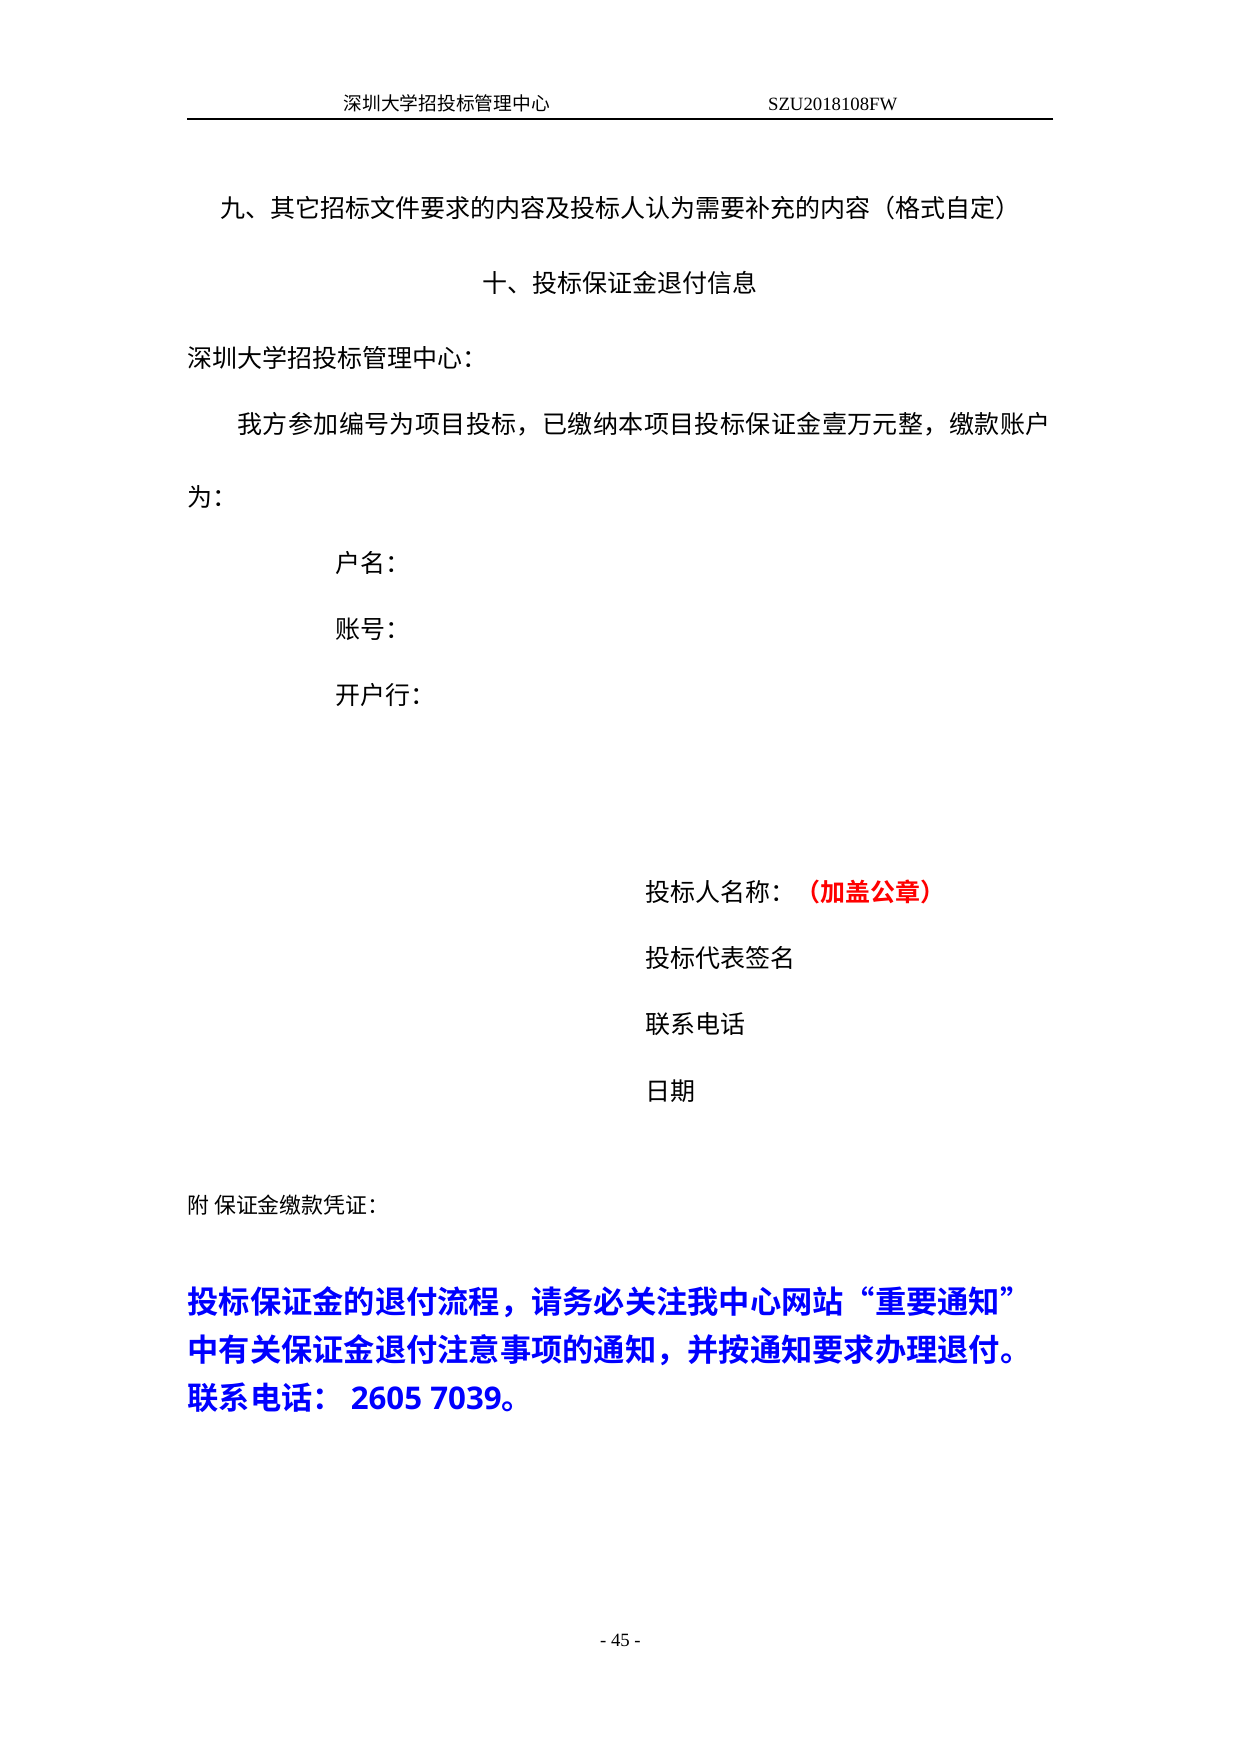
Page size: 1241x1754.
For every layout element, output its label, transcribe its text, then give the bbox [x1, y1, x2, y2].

text 账号： [335, 603, 1053, 652]
text 日期 [645, 1065, 1053, 1113]
text 联系电话 [645, 999, 1053, 1047]
text 我方参加编号为项目投标，已缴纳本项目投标保证金壹万元整，缴款账户为： [187, 399, 1053, 519]
text 九、其它招标文件要求的内容及投标人认为需要补充的内容（格式自定） [187, 182, 1053, 230]
text 十、投标保证金退付信息 [187, 257, 1053, 306]
text 户名： [335, 537, 1053, 585]
text 开户行： [335, 670, 1053, 718]
text 投标代表签名 [645, 932, 1053, 981]
text 深圳大学招投标管理中心： [187, 333, 1053, 381]
text 投标人名称：（加盖公章） [645, 866, 1053, 914]
text 附 保证金缴款凭证： [187, 1179, 1053, 1227]
text 投标保证金的退付流程，请务必关注我中心网站“重要通知”中有关保证金退付注意事项的通知，并按通知要求办理退付。联系电话： 2605 7039。 [187, 1276, 1053, 1420]
